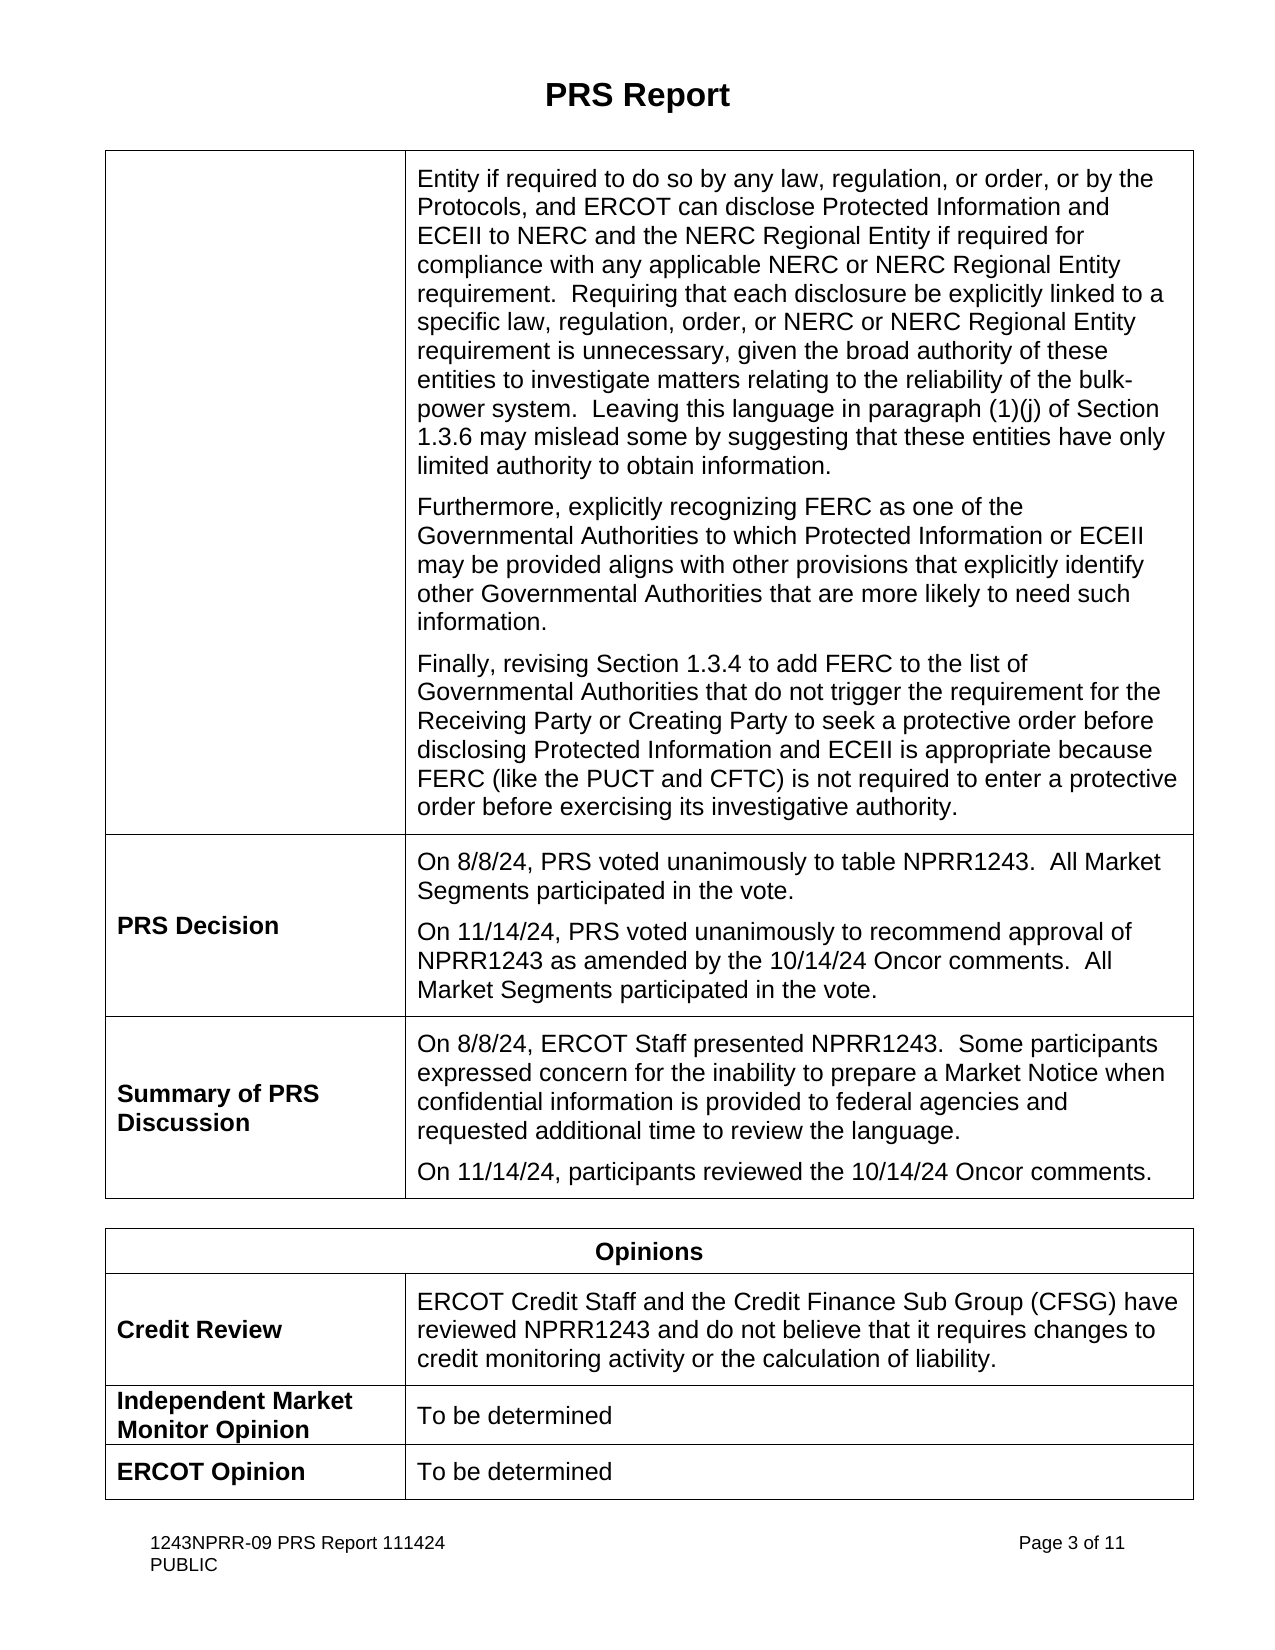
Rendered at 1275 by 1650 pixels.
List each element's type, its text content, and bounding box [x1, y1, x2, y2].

table_cell ERCOT Credit Staff and the Credit Finance Sub Group (CFSG) have reviewed NPRR1243 and do not believe that it requires changes to credit monitoring activity or the calculation of liability. [406, 1274, 1193, 1385]
table_cell On 8/8/24, PRS voted unanimously to table NPRR1243. All Market Segments participated in the vote. On 11/14/24, PRS voted unanimously to recommend approval of NPRR1243 as amended by the 10/14/24 Oncor comments. All Market Segments participated in the vote. [406, 835, 1193, 1016]
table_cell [106, 151, 405, 833]
table_cell On 8/8/24, ERCOT Staff presented NPRR1243. Some participants expressed concern for the inability to prepare a Market Notice when confidential information is provided to federal agencies and requested additional time to review the language. On 11/14/24, participants reviewed the 10/14/24 Oncor comments. [406, 1017, 1193, 1198]
table_cell Credit Review [106, 1274, 405, 1385]
table_cell Summary of PRS Discussion [106, 1017, 405, 1198]
table_header Opinions [106, 1229, 1193, 1273]
table_cell ERCOT Opinion [106, 1445, 405, 1498]
table_cell PRS Decision [106, 835, 405, 1016]
table_cell Independent Market Monitor Opinion [106, 1386, 405, 1444]
table_cell To be determined [406, 1445, 1193, 1498]
table_cell To be determined [406, 1386, 1193, 1444]
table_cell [406, 151, 1193, 833]
